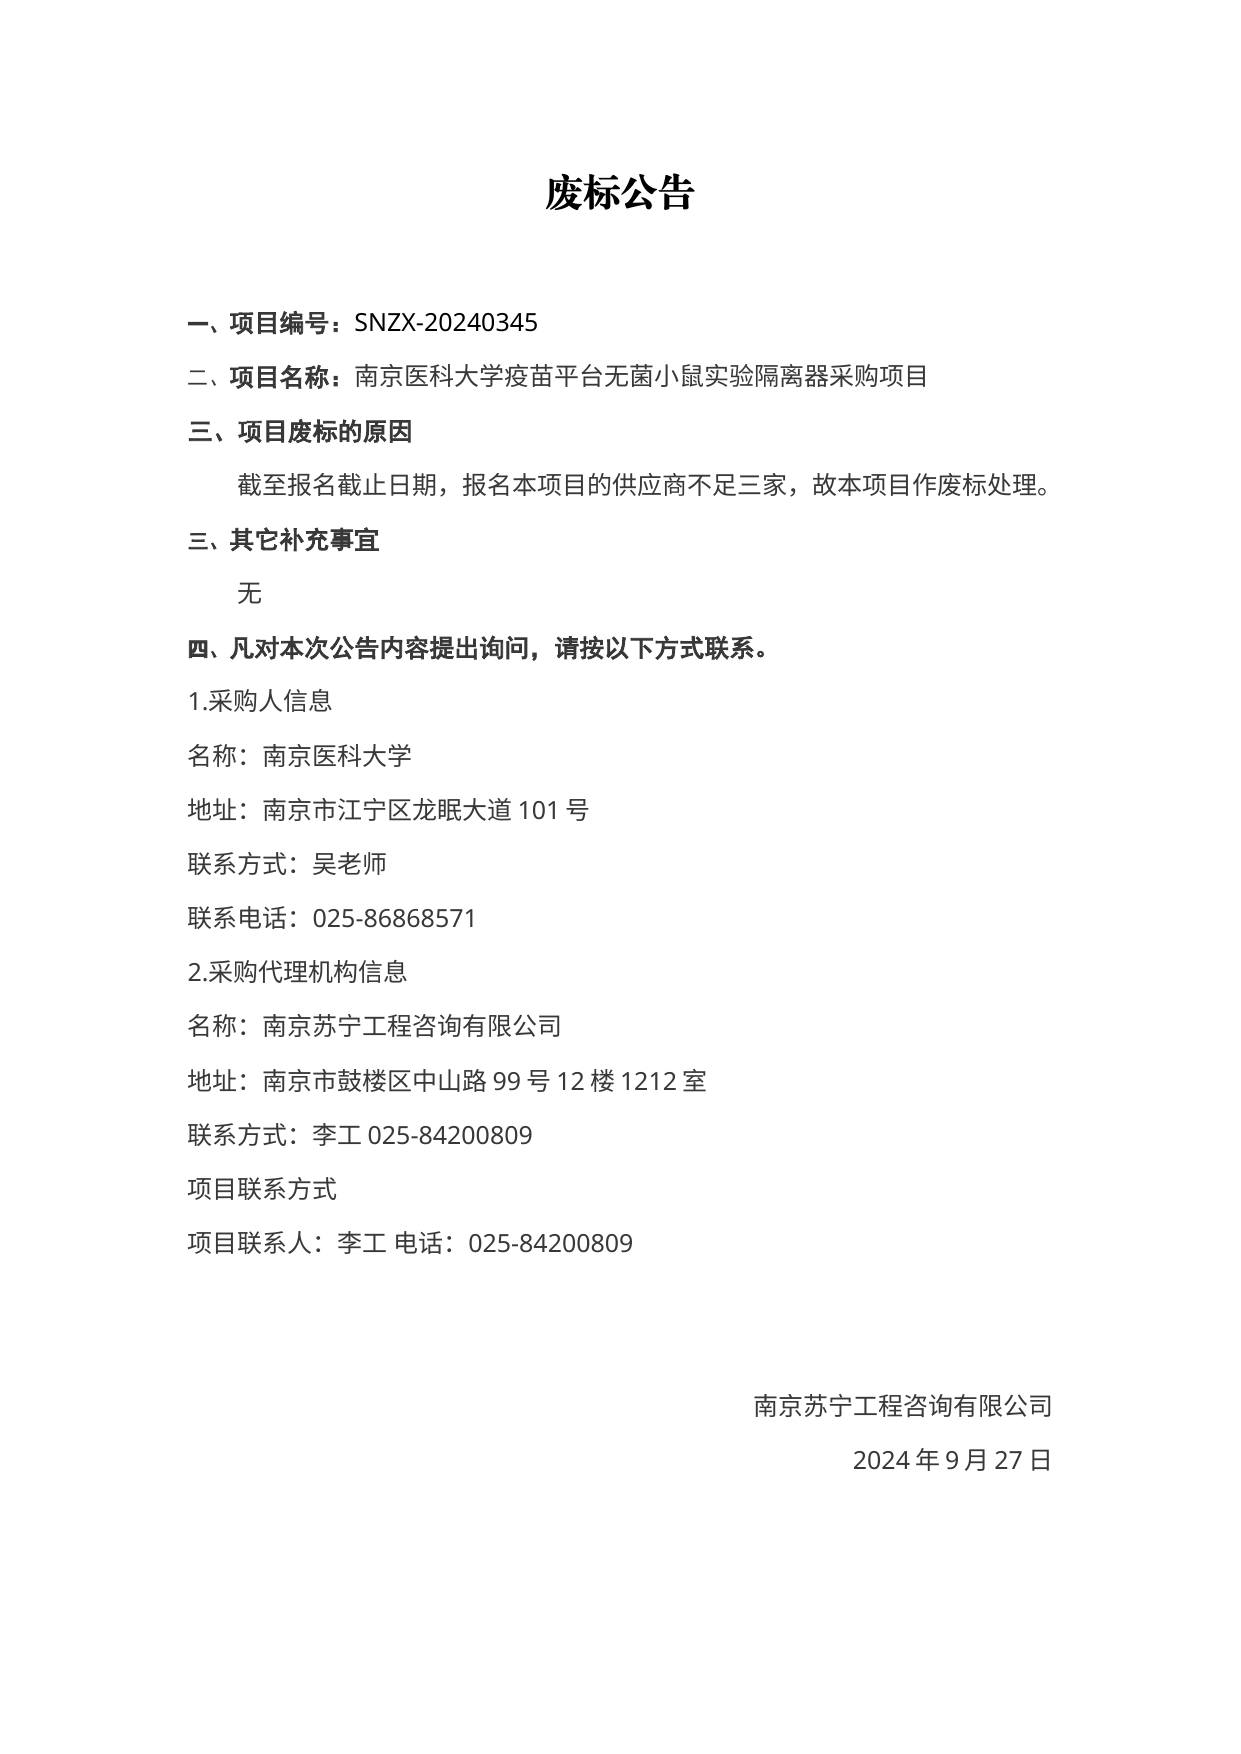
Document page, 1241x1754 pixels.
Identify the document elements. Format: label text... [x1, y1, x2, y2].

text 项目联系人：李工 电话：025-84200809 [187, 1209, 1053, 1263]
text 项目联系方式 [187, 1155, 1053, 1209]
text 名称：南京医科大学 [187, 722, 1053, 776]
list 凡对本次公告内容提出询问，请按以下方式联系。 [187, 613, 1053, 667]
text 联系电话：025-86868571 [187, 884, 1053, 938]
text 2024年9月27日 [187, 1426, 1053, 1480]
text 名称：南京苏宁工程咨询有限公司 [187, 992, 1053, 1047]
subtitle 废标公告 [187, 162, 1053, 227]
text 1.采购人信息 [187, 667, 1053, 722]
text 南京苏宁工程咨询有限公司 [187, 1372, 1053, 1426]
text 联系方式：吴老师 [187, 830, 1053, 884]
text 地址：南京市鼓楼区中山路99号12楼1212室 [187, 1047, 1053, 1101]
list 项目名称：南京医科大学疫苗平台无菌小鼠实验隔离器采购项目 [187, 342, 1053, 397]
text 地址：南京市江宁区龙眠大道101号 [187, 776, 1053, 830]
text 三、项目废标的原因 [187, 397, 1053, 451]
text 截至报名截止日期，报名本项目的供应商不足三家，故本项目作废标处理。 [187, 451, 1053, 505]
list 其它补充事宜 [187, 505, 1053, 559]
text 联系方式：李工025-84200809 [187, 1101, 1053, 1155]
text 无 [187, 559, 1053, 613]
text 2.采购代理机构信息 [187, 938, 1053, 992]
list 项目编号：SNZX-20240345 [187, 288, 1053, 342]
